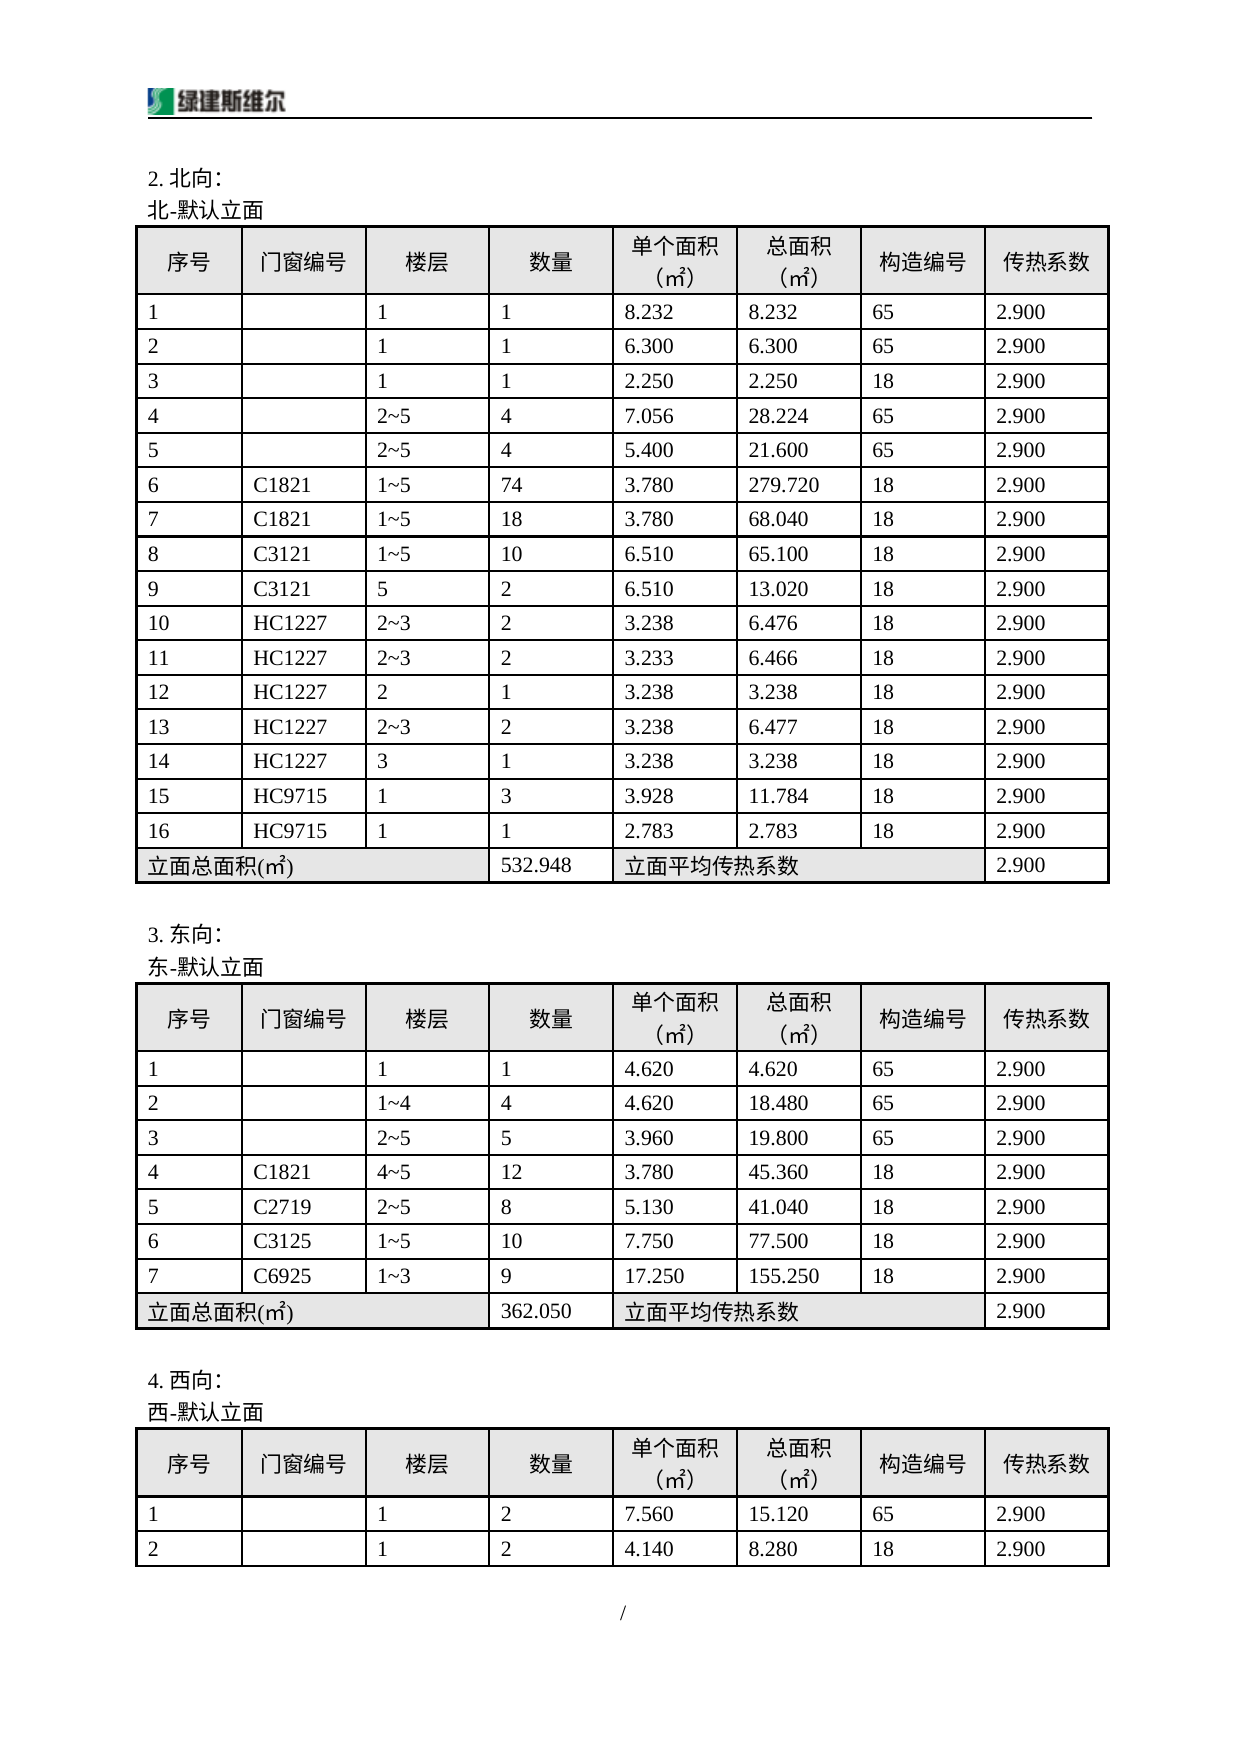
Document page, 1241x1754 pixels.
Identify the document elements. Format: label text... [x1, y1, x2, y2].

table_cell HC1227 [243, 745, 365, 777]
table_header 楼层 [367, 1430, 488, 1495]
table_cell 6.510 [614, 538, 736, 570]
table_cell 立面总面积(㎡) [138, 849, 488, 881]
table_header 单个面积（㎡） [614, 228, 736, 293]
table_cell 4 [490, 434, 612, 466]
table_cell 18 [862, 710, 984, 743]
table_cell 11 [138, 641, 241, 674]
table_cell 15 [138, 780, 241, 812]
table_cell 1 [138, 295, 241, 328]
table_header 序号 [138, 985, 241, 1050]
table_cell 2.900 [986, 538, 1107, 570]
table_cell 2.900 [986, 1087, 1107, 1119]
table_cell 18 [862, 814, 984, 847]
table_header 门窗编号 [243, 1430, 365, 1495]
table_cell 155.250 [738, 1260, 860, 1292]
table_cell 5 [138, 1190, 241, 1223]
table_cell [243, 1087, 365, 1119]
table_header 总面积（㎡） [738, 985, 860, 1050]
table_cell 3.233 [614, 641, 736, 674]
table_cell 2~3 [367, 607, 488, 639]
table_cell 7 [138, 503, 241, 535]
table_cell 1 [490, 745, 612, 777]
table_cell 9 [490, 1260, 612, 1292]
table_header 单个面积（㎡） [614, 985, 736, 1050]
table_cell 16 [138, 814, 241, 847]
table_cell 1 [367, 780, 488, 812]
table_cell HC1227 [243, 607, 365, 639]
table_cell 1 [367, 1498, 488, 1530]
table_cell 1 [367, 295, 488, 328]
table_cell [243, 399, 365, 432]
table_cell 18 [862, 1260, 984, 1292]
table_cell HC1227 [243, 710, 365, 743]
table_cell 2.900 [986, 434, 1107, 466]
table_cell 3 [367, 745, 488, 777]
table_cell 2.900 [986, 1052, 1107, 1084]
table_header 序号 [138, 1430, 241, 1495]
table_cell 13 [138, 710, 241, 743]
table_cell 2.900 [986, 1121, 1107, 1154]
table_cell 2.783 [614, 814, 736, 847]
table_cell 1 [138, 1498, 241, 1530]
table_cell 4.620 [614, 1052, 736, 1084]
table_cell 41.040 [738, 1190, 860, 1223]
table_cell 2.900 [986, 365, 1107, 397]
table_cell 8.232 [738, 295, 860, 328]
table_cell 8 [490, 1190, 612, 1223]
table_cell 3.238 [614, 676, 736, 708]
table_cell 12 [490, 1156, 612, 1188]
table_cell 18 [862, 1190, 984, 1223]
table_cell 21.600 [738, 434, 860, 466]
table_cell 65 [862, 295, 984, 328]
table_header 传热系数 [986, 1430, 1107, 1495]
table_cell 1~5 [367, 503, 488, 535]
table_header 门窗编号 [243, 228, 365, 293]
table_cell 2~5 [367, 1121, 488, 1154]
table_cell 1~5 [367, 1225, 488, 1257]
table_cell 2.900 [986, 330, 1107, 362]
table_cell 3.238 [614, 745, 736, 777]
table_cell 2.900 [986, 607, 1107, 639]
table_cell 2 [490, 641, 612, 674]
table_cell 1 [490, 1052, 612, 1084]
table_cell 279.720 [738, 468, 860, 501]
table_cell C1821 [243, 503, 365, 535]
table_cell 2 [490, 607, 612, 639]
table_header 构造编号 [862, 228, 984, 293]
table_cell 1 [490, 814, 612, 847]
table_cell 362.050 [490, 1294, 612, 1327]
table_cell 2.250 [614, 365, 736, 397]
table_cell 2.900 [986, 468, 1107, 501]
table_cell 3.238 [738, 676, 860, 708]
table_cell 2 [490, 1532, 612, 1564]
table_cell 4 [138, 1156, 241, 1188]
table_cell 2.900 [986, 745, 1107, 777]
table_cell 3 [490, 780, 612, 812]
table_header 总面积（㎡） [738, 228, 860, 293]
table_cell 18 [862, 1532, 984, 1564]
table_cell C1821 [243, 468, 365, 501]
table_cell 8 [138, 538, 241, 570]
table_header 楼层 [367, 228, 488, 293]
table_cell 28.224 [738, 399, 860, 432]
table_cell [243, 434, 365, 466]
table_cell 立面总面积(㎡) [138, 1294, 488, 1327]
table_cell 18 [862, 365, 984, 397]
table_cell 15.120 [738, 1498, 860, 1530]
table_cell [243, 1052, 365, 1084]
table_cell 1 [138, 1052, 241, 1084]
table_cell 6.510 [614, 572, 736, 604]
table_cell 1 [490, 365, 612, 397]
table_cell 18 [862, 468, 984, 501]
table_cell 17.250 [614, 1260, 736, 1292]
table_cell 18 [862, 1225, 984, 1257]
table_cell 2.783 [738, 814, 860, 847]
table_cell 5 [138, 434, 241, 466]
table_cell 10 [490, 538, 612, 570]
table_cell 2.900 [986, 780, 1107, 812]
text 4. 西向： [148, 1362, 1092, 1395]
table_header 数量 [490, 228, 612, 293]
table_cell 2.900 [986, 1294, 1107, 1327]
table_cell 11.784 [738, 780, 860, 812]
table_cell 2.900 [986, 849, 1107, 881]
table_cell 65 [862, 1052, 984, 1084]
table_cell 18 [862, 1156, 984, 1188]
table_cell 2.900 [986, 710, 1107, 743]
table_cell 10 [490, 1225, 612, 1257]
table_cell 立面平均传热系数 [614, 1294, 984, 1327]
table_cell 2 [138, 1532, 241, 1564]
table_cell 2 [138, 1087, 241, 1119]
table_cell 532.948 [490, 849, 612, 881]
table_header 序号 [138, 228, 241, 293]
table_header 门窗编号 [243, 985, 365, 1050]
table_cell 3 [138, 365, 241, 397]
table_cell 5.400 [614, 434, 736, 466]
table_cell 18 [862, 538, 984, 570]
table_cell 1~5 [367, 538, 488, 570]
table_cell 7.056 [614, 399, 736, 432]
table_cell 1~5 [367, 468, 488, 501]
table_cell 65 [862, 330, 984, 362]
table_cell 1 [490, 295, 612, 328]
table_header 传热系数 [986, 228, 1107, 293]
table_cell 6.300 [738, 330, 860, 362]
table_cell 立面平均传热系数 [614, 849, 984, 881]
table_cell 2.900 [986, 1498, 1107, 1530]
table_cell 6.476 [738, 607, 860, 639]
table_header 总面积（㎡） [738, 1430, 860, 1495]
table_cell 18 [862, 676, 984, 708]
table_cell 7.750 [614, 1225, 736, 1257]
table_cell 2.900 [986, 1225, 1107, 1257]
table_cell 18 [490, 503, 612, 535]
table_cell 1 [490, 676, 612, 708]
table_cell 2.900 [986, 399, 1107, 432]
table_cell 5.130 [614, 1190, 736, 1223]
table_cell 12 [138, 676, 241, 708]
picture [147, 88, 289, 115]
table_cell 5 [490, 1121, 612, 1154]
table_cell 4~5 [367, 1156, 488, 1188]
table_cell 3.780 [614, 468, 736, 501]
table_cell 18.480 [738, 1087, 860, 1119]
table_cell HC9715 [243, 780, 365, 812]
table_cell 3 [138, 1121, 241, 1154]
table_cell 1~3 [367, 1260, 488, 1292]
table_cell 3.780 [614, 1156, 736, 1188]
table_cell 2.900 [986, 641, 1107, 674]
table_cell 18 [862, 503, 984, 535]
table_cell [243, 330, 365, 362]
table_cell [243, 1121, 365, 1154]
table_cell 2~5 [367, 399, 488, 432]
table_cell 2~3 [367, 710, 488, 743]
table_cell 3.238 [614, 710, 736, 743]
table_cell 1 [367, 1052, 488, 1084]
table_cell 6.466 [738, 641, 860, 674]
table_cell 1 [367, 1532, 488, 1564]
table_header 传热系数 [986, 985, 1107, 1050]
table_cell 1 [367, 814, 488, 847]
table_cell 4 [490, 399, 612, 432]
table_cell 4 [138, 399, 241, 432]
table_cell 6.300 [614, 330, 736, 362]
table_cell 2 [490, 710, 612, 743]
table_cell 4.620 [738, 1052, 860, 1084]
text 东-默认立面 [148, 949, 1092, 982]
table_cell HC9715 [243, 814, 365, 847]
table_cell [243, 365, 365, 397]
table_cell 19.800 [738, 1121, 860, 1154]
text 北-默认立面 [148, 193, 1092, 225]
table_cell 18 [862, 780, 984, 812]
table_cell 2.900 [986, 295, 1107, 328]
table_cell 2.900 [986, 1190, 1107, 1223]
table_cell 18 [862, 572, 984, 604]
table_cell 2.900 [986, 1532, 1107, 1564]
table_header 构造编号 [862, 985, 984, 1050]
table_cell 2.900 [986, 1260, 1107, 1292]
table_cell HC1227 [243, 676, 365, 708]
table_cell 2.900 [986, 676, 1107, 708]
table_cell 5 [367, 572, 488, 604]
table_cell 1 [367, 330, 488, 362]
table_cell 4 [490, 1087, 612, 1119]
table_cell 3.238 [738, 745, 860, 777]
table_cell 2 [490, 572, 612, 604]
table_cell 7 [138, 1260, 241, 1292]
table_cell 3.928 [614, 780, 736, 812]
table_cell 74 [490, 468, 612, 501]
table_cell 6 [138, 468, 241, 501]
table_cell 2 [367, 676, 488, 708]
table_cell 1 [490, 330, 612, 362]
table_cell 2.900 [986, 503, 1107, 535]
table_cell 6.477 [738, 710, 860, 743]
table_cell 13.020 [738, 572, 860, 604]
table_cell C2719 [243, 1190, 365, 1223]
table_header 数量 [490, 1430, 612, 1495]
table_cell 3.960 [614, 1121, 736, 1154]
table_cell 45.360 [738, 1156, 860, 1188]
table_cell 14 [138, 745, 241, 777]
table_cell 18 [862, 641, 984, 674]
table_cell 2~3 [367, 641, 488, 674]
table_cell 6 [138, 1225, 241, 1257]
table_cell 2.250 [738, 365, 860, 397]
table_cell 77.500 [738, 1225, 860, 1257]
table_cell 18 [862, 607, 984, 639]
table_cell [243, 1498, 365, 1530]
table_cell 7.560 [614, 1498, 736, 1530]
table_cell 65 [862, 399, 984, 432]
table_cell [243, 295, 365, 328]
table_cell 2.900 [986, 572, 1107, 604]
table_cell 2 [490, 1498, 612, 1530]
table_header 构造编号 [862, 1430, 984, 1495]
table_header 单个面积（㎡） [614, 1430, 736, 1495]
table_header 楼层 [367, 985, 488, 1050]
table_cell HC1227 [243, 641, 365, 674]
table_cell 8.232 [614, 295, 736, 328]
table_cell [243, 1532, 365, 1564]
table_header 数量 [490, 985, 612, 1050]
table_cell 65 [862, 434, 984, 466]
table_cell C3121 [243, 538, 365, 570]
text 3. 东向： [148, 917, 1092, 949]
table_cell 8.280 [738, 1532, 860, 1564]
table_cell C1821 [243, 1156, 365, 1188]
table_cell 1~4 [367, 1087, 488, 1119]
table_cell 1 [367, 365, 488, 397]
table_cell 4.140 [614, 1532, 736, 1564]
table_cell 2~5 [367, 434, 488, 466]
table_cell 10 [138, 607, 241, 639]
table_cell 2.900 [986, 814, 1107, 847]
table_cell 2~5 [367, 1190, 488, 1223]
table_cell 4.620 [614, 1087, 736, 1119]
table_cell C3121 [243, 572, 365, 604]
table_cell 65 [862, 1121, 984, 1154]
table_cell 3.780 [614, 503, 736, 535]
table_cell 65.100 [738, 538, 860, 570]
text 2. 北向： [148, 160, 1092, 193]
table_cell 3.238 [614, 607, 736, 639]
table_cell C6925 [243, 1260, 365, 1292]
table_cell 9 [138, 572, 241, 604]
text 西-默认立面 [148, 1395, 1092, 1427]
table_cell 68.040 [738, 503, 860, 535]
table_cell 65 [862, 1087, 984, 1119]
table_cell C3125 [243, 1225, 365, 1257]
table_cell 2 [138, 330, 241, 362]
table_cell 18 [862, 745, 984, 777]
table_cell 2.900 [986, 1156, 1107, 1188]
table_cell 65 [862, 1498, 984, 1530]
